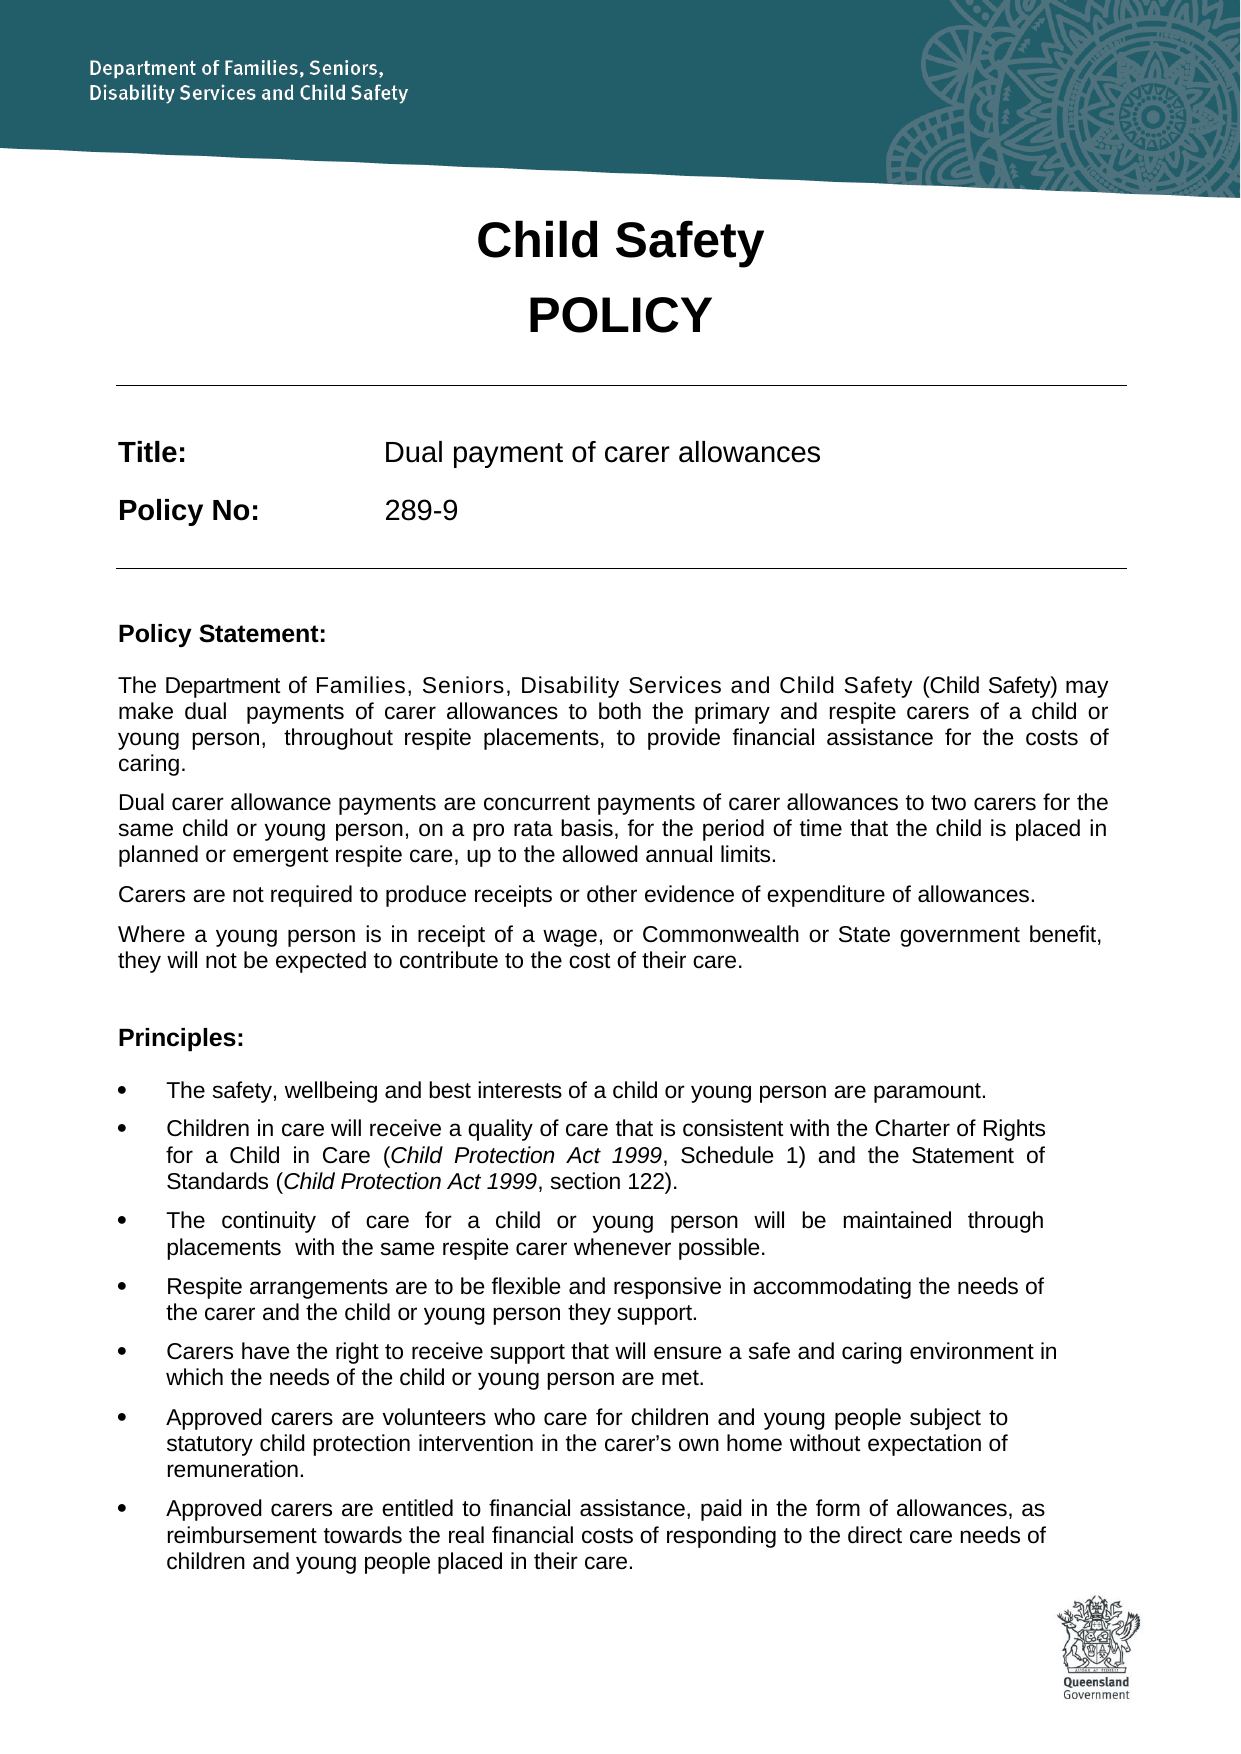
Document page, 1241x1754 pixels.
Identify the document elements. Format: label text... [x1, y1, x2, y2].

picture [80, 1576, 1170, 1730]
text Policy No: 289-9 [118, 493, 1240, 527]
text Carers are not required to produce receipts or other evidence of expenditure of allowances. [118, 881, 1240, 907]
picture [0, 0, 1241, 198]
text Where a young person is in receipt of a wage, or Commonwealth or State government benefit, they will not be expected to contribute to the cost of their care. [118, 922, 1103, 973]
list The continuity of care for a child or young person will be maintained through placements with the same respite carer whenever possible. [118, 1207, 1044, 1260]
list The safety, wellbeing and best interests of a child or young person are paramount. [118, 1077, 1240, 1103]
subtitle Policy Statement: [118, 619, 1240, 648]
text The Department of Families, Seniors, Disability Services and Child Safety (Child Safety) may make dual payments of carer allowances to both the primary and respite carers of a child or young person, throughout respite placements, to provide financial assistance for the costs of caring. [118, 673, 1109, 776]
text Child Safety POLICY [476, 211, 765, 343]
list Children in care will receive a quality of care that is consistent with the Charter of Rights for a Child in Care (Child Protection Act 1999, Schedule 1) and the Statement of Standards (Child Protection Act 1999, section 122). [118, 1115, 1046, 1194]
list Approved carers are volunteers who care for children and young people subject to statutory child protection intervention in the carer’s own home without expectation of remuneration. [118, 1403, 1008, 1483]
list Carers have the right to receive support that will ensure a safe and caring environment in which the needs of the child or young person are met. [118, 1338, 1058, 1391]
text Dual carer allowance payments are concurrent payments of carer allowances to two carers for the same child or young person, on a pro rata basis, for the period of time that the child is placed in planned or emergent respite care, up to the allowed annual limits. [118, 790, 1109, 867]
list Approved carers are entitled to financial assistance, paid in the form of allowances, as reimbursement towards the real financial costs of responding to the direct care needs of children and young people placed in their care. [118, 1495, 1046, 1574]
text Title: Dual payment of carer allowances [118, 435, 1240, 468]
subtitle Principles: [118, 1023, 1240, 1052]
list Respite arrangements are to be flexible and responsive in accommodating the needs of the carer and the child or young person they support. [118, 1273, 1044, 1325]
